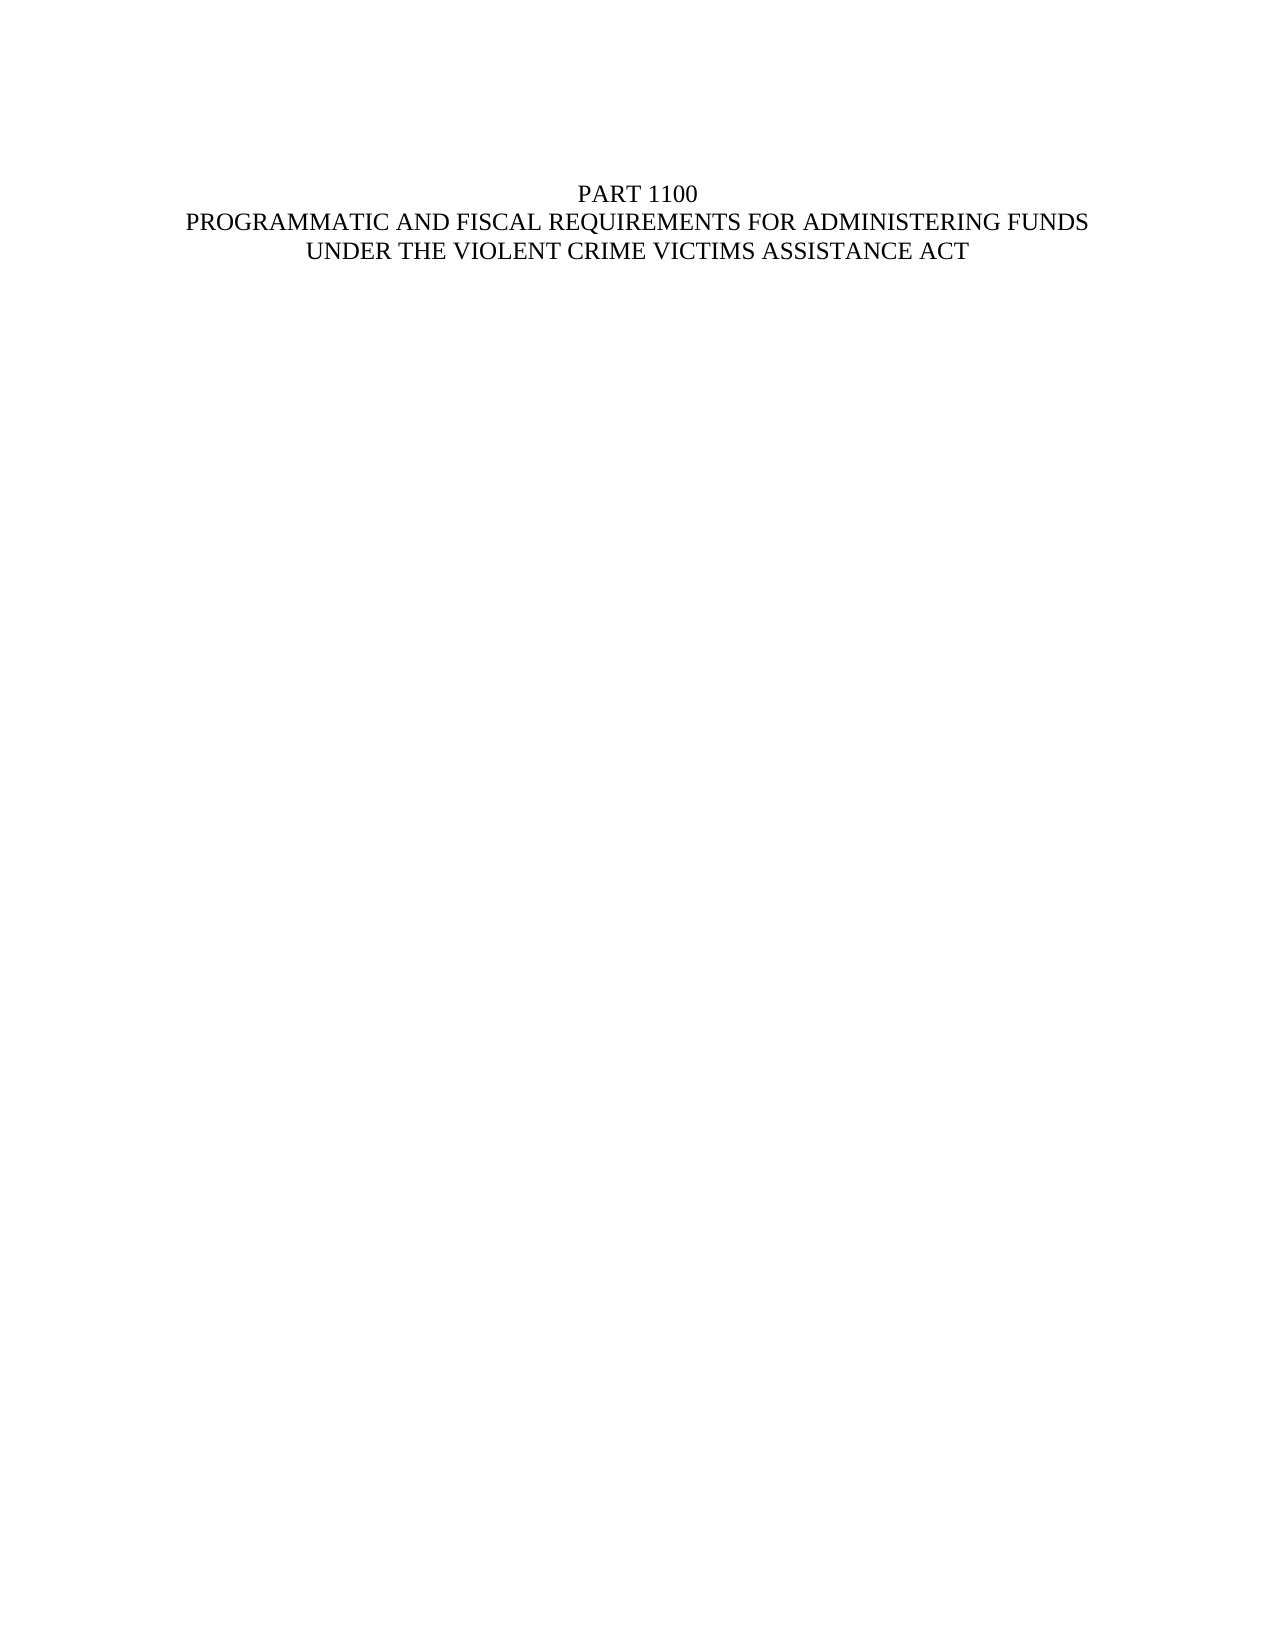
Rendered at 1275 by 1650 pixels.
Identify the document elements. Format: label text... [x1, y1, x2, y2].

text PROGRAMMATIC FISCAL REQUIREMENTS FOR ADMINISTERING FUNDS [150, 207, 1125, 236]
text PART 1100 [150, 179, 1125, 207]
text UNDER THE VIOLENT CRIME VICTIMS ASSISTANCE ACT [150, 236, 1125, 265]
